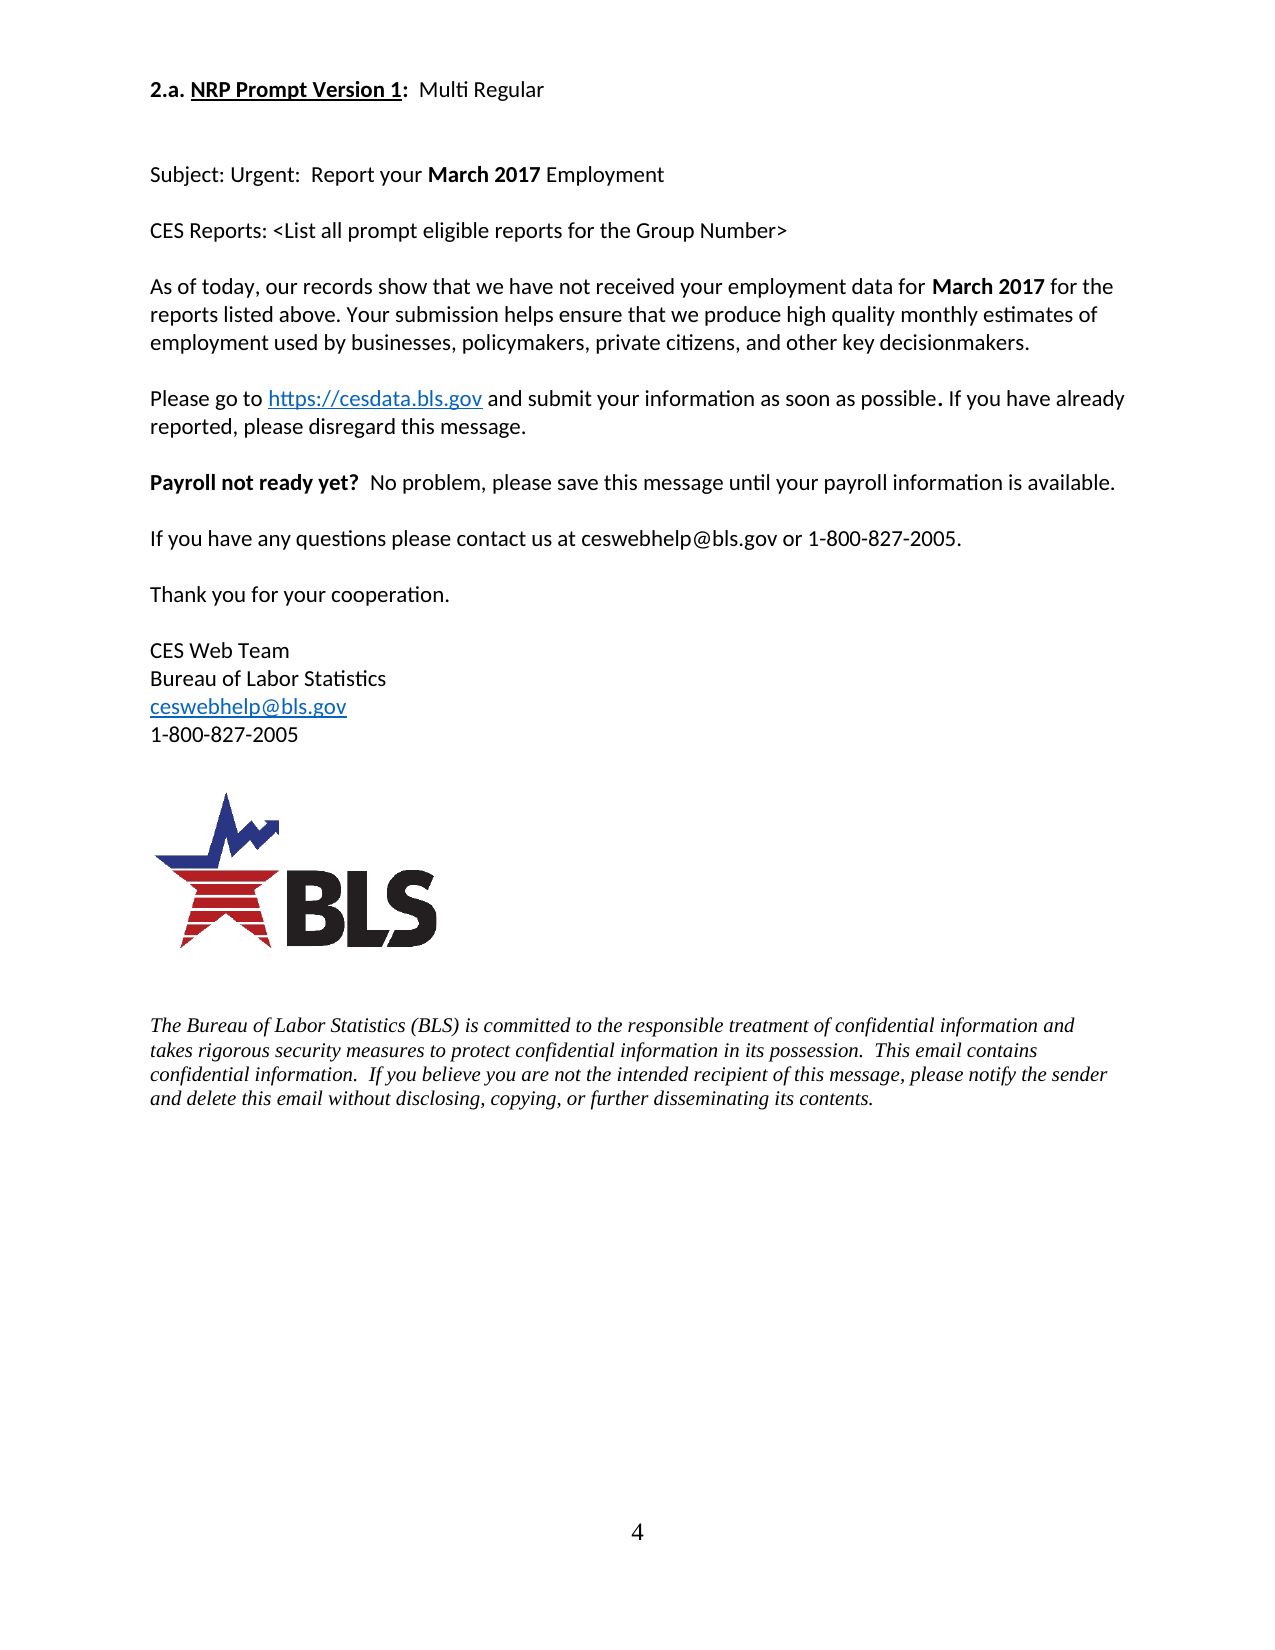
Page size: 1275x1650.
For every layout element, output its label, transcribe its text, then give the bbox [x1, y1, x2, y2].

picture [150, 776, 437, 948]
text Payroll not ready yet? No problem, please save this message until your payroll information is available. [150, 468, 1125, 496]
text The Bureau of Labor Statistics (BLS) is committed to the responsible treatment of confidential information and takes rigorous security measures to protect confidential information in its possession. This email contains confidential information. If you believe you are not the intended recipient of this message, please notify the sender and delete this email without disclosing, copying, or further disseminating its contents. [150, 1013, 1125, 1110]
text Please go to https://cesdata.bls.gov and submit your information as soon as possible. If you have already reported, please disregard this message. [150, 384, 1125, 440]
text Thank you for your cooperation. CES Web Team Bureau of Labor Statistics ceswebhelp@bls.gov [150, 552, 1125, 720]
text 2.a. NRP Prompt Version 1: Multi Regular [150, 75, 1125, 160]
text If you have any questions please contact us at ceswebhelp@bls.gov or 1-800-827-2005. [150, 524, 1125, 552]
text CES Reports: <List all prompt eligible reports for the Group Number> [150, 216, 1125, 244]
text 1-800-827-2005 [150, 720, 1125, 748]
text As of today, our records show that we have not received your employment data for March 2017 for the reports listed above. Your submission helps ensure that we produce high quality monthly estimates of employment used by businesses, policymakers, private citizens, and other key decisionmakers. [150, 272, 1125, 356]
text Subject: Urgent: Report your March 2017 Employment [150, 160, 1125, 188]
